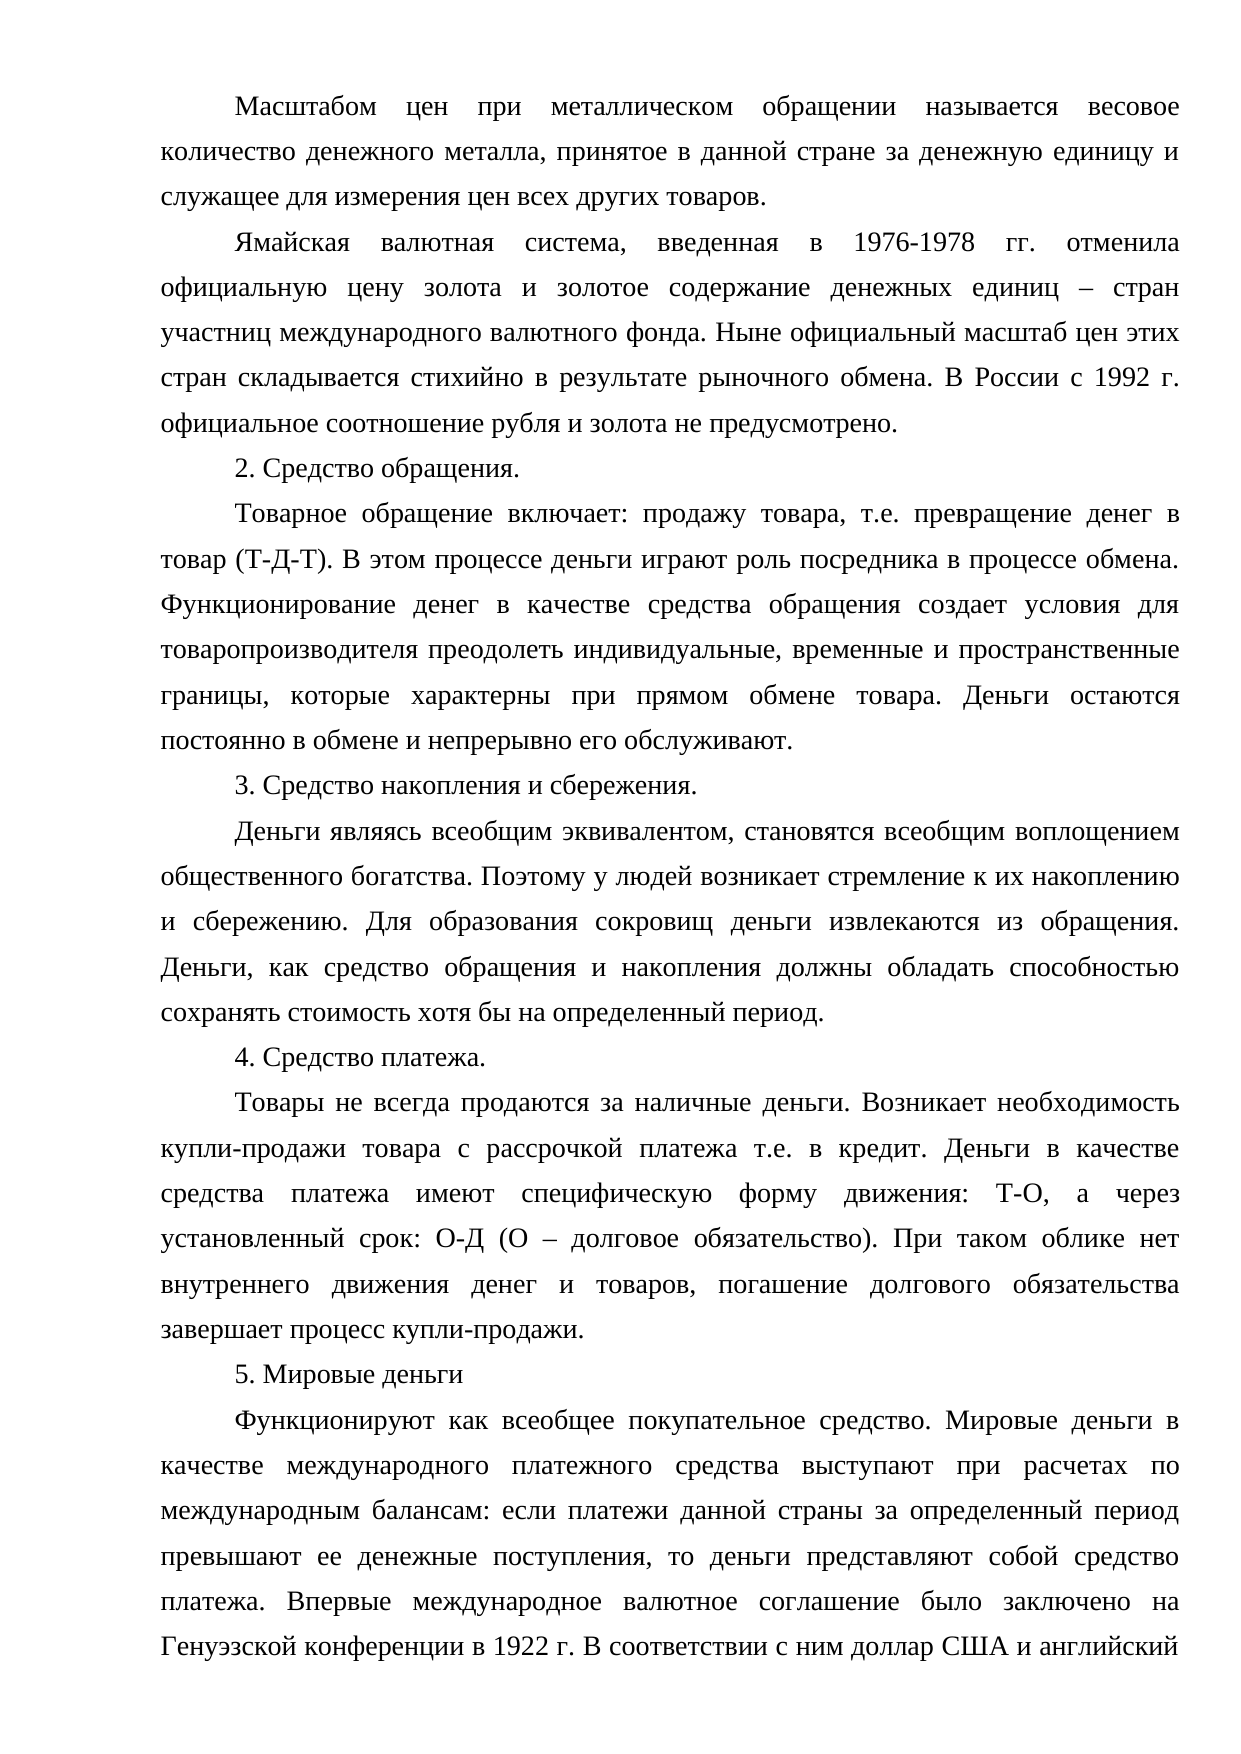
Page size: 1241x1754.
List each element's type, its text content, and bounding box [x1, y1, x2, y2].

text Товарное обращение включает: продажу товара, т.е. превращение денег в товар (Т-Д-Т). В этом процессе деньги играют роль посредника в процессе обмена. Функционирование денег в качестве средства обращения создает условия для товаропроизводителя преодолеть индивидуальные, временные и пространственные границы, которые характерны при прямом обмене товара. Деньги остаются постоянно в обмене и непрерывно его обслуживают. [160, 496, 1181, 755]
text Деньги являясь всеобщим эквивалентом, становятся всеобщим воплощением общественного богатства. Поэтому у людей возникает стремление к их накоплению и сбережению. Для образования сокровищ деньги извлекаются из обращения. Деньги, как средство обращения и накопления должны обладать способностью сохранять стоимость хотя бы на определенный период. [160, 814, 1181, 1027]
text 2. Средство обращения. [160, 451, 1181, 483]
text 4. Средство платежа. [160, 1040, 1181, 1073]
text 3. Средство накопления и сбережения. [160, 768, 1181, 801]
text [160, 1403, 1181, 1662]
text Ямайская валютная система, введенная в 1976-1978 гг. отменила официальную цену золота и золотое содержание денежных единиц – стран участниц международного валютного фонда. Ныне официальный масштаб цен этих стран складывается стихийно в результате рыночного обмена. В России с 1992 г. официальное соотношение рубля и золота не предусмотрено. [160, 224, 1181, 438]
text Товары не всегда продаются за наличные деньги. Возникает необходимость купли-продажи товара с рассрочкой платежа т.е. в кредит. Деньги в качестве средства платежа имеют специфическую форму движения: Т-О, а через установленный срок: О-Д (О – долговое обязательство). При таком облике нет внутреннего движения денег и товаров, погашение долгового обязательства завершает процесс купли-продажи. [160, 1086, 1181, 1344]
text 5. Мировые деньги [160, 1357, 1181, 1390]
text Масштабом цен при металлическом обращении называется весовое количество денежного металла, принятое в данной стране за денежную единицу и служащее для измерения цен всех других товаров. [160, 89, 1181, 212]
